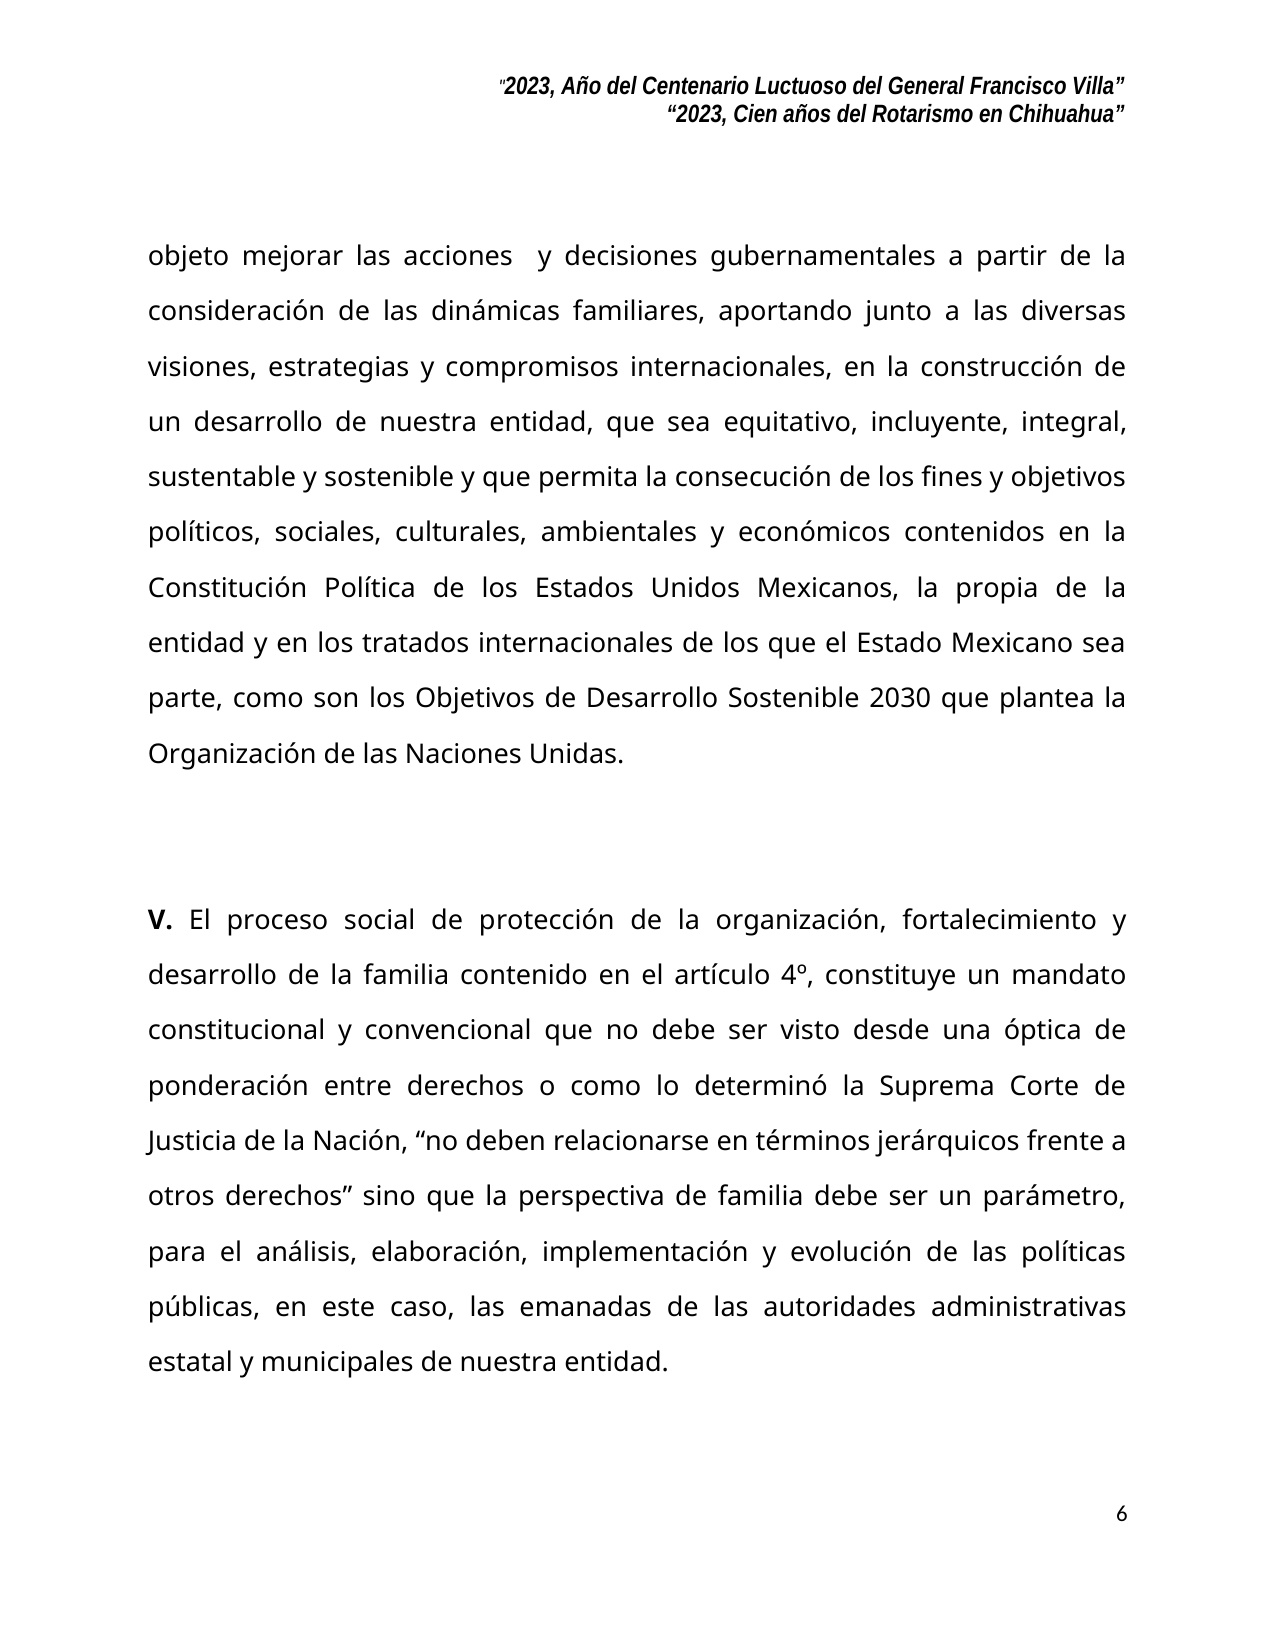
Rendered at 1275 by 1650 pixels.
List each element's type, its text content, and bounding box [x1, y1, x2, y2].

text V. El proceso social de protección de la organización, fortalecimiento y desarrollo de la familia contenido en el artículo 4º, constituye un mandato constitucional y convencional que no debe ser visto desde una óptica de ponderación entre derechos o como lo determinó la Suprema Corte de Justicia de la Nación, “no deben relacionarse en términos jerárquicos frente a otros derechos” sino que la perspectiva de familia debe ser un parámetro, para el análisis, elaboración, implementación y evolución de las políticas públicas, en este caso, las emanadas de las autoridades administrativas estatal y municipales de nuestra entidad. [148, 900, 1127, 1379]
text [148, 236, 1127, 771]
